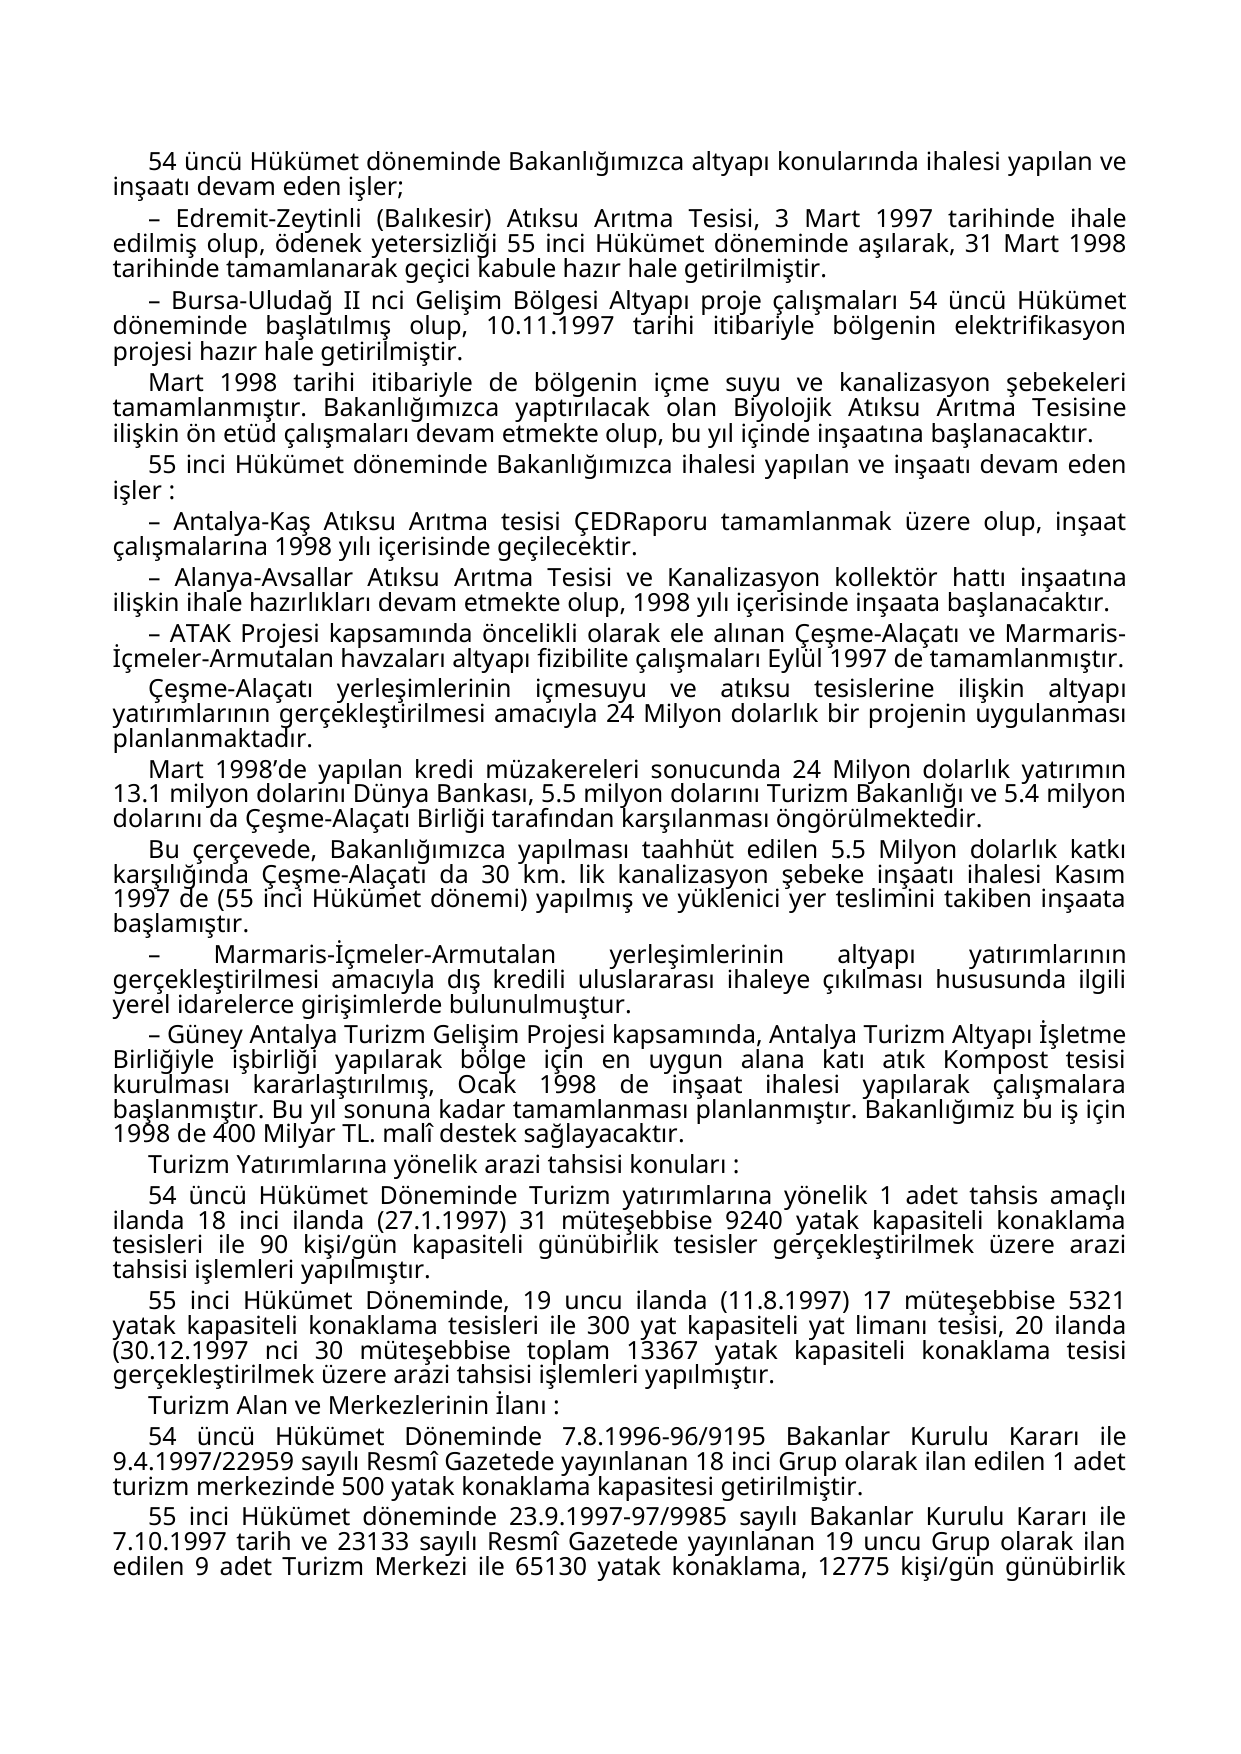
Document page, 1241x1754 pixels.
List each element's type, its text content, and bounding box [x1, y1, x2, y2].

text Çeşme-Alaçatı yerleşimlerinin içmesuyu ve atıksu tesislerine ilişkin altyapı yatırımlarının gerçekleştirilmesi amacıyla 24 Milyon dolarlık bir projenin uygulanması planlanmaktadır. [112, 678, 1128, 752]
text 54 üncü Hükümet Döneminde 7.8.1996-96/9195 Bakanlar Kurulu Kararı ile 9.4.1997/22959 sayılı Resmî Gazetede yayınlanan 18 inci Grup olarak ilan edilen 1 adet turizm merkezinde 500 yatak konaklama kapasitesi getirilmiştir. [112, 1426, 1128, 1500]
text Mart 1998’de yapılan kredi müzakereleri sonucunda 24 Milyon dolarlık yatırımın 13.1 milyon dolarını Dünya Bankası, 5.5 milyon dolarını Turizm Bakanlığı ve 5.4 milyon dolarını da Çeşme-Alaçatı Birliği tarafından karşılanması öngörülmektedir. [112, 758, 1128, 833]
text – ATAK Projesi kapsamında öncelikli olarak ele alınan Çeşme-Alaçatı ve Marmaris-İçmeler-Armutalan havzaları altyapı fizibilite çalışmaları Eylül 1997 de tamamlanmıştır. [112, 622, 1128, 672]
text Bu çerçevede, Bakanlığımızca yapılması taahhüt edilen 5.5 Milyon dolarlık katkı karşılığında Çeşme-Alaçatı da 30 km. lik kanalizasyon şebeke inşaatı ihalesi Kasım 1997 de (55 inci Hükümet dönemi) yapılmış ve yüklenici yer teslimini takiben inşaata başlamıştır. [112, 838, 1128, 938]
text 54 üncü Hükümet Döneminde Turizm yatırımlarına yönelik 1 adet tahsis amaçlı ilanda 18 inci ilanda (27.1.1997) 31 müteşebbise 9240 yatak kapasiteli konaklama tesisleri ile 90 kişi/gün kapasiteli günübirlik tesisler gerçekleştirilmek üzere arazi tahsisi işlemleri yapılmıştır. [112, 1184, 1128, 1284]
text – Edremit-Zeytinli (Balıkesir) Atıksu Arıtma Tesisi, 3 Mart 1997 tarihinde ihale edilmiş olup, ödenek yetersizliği 55 inci Hükümet döneminde aşılarak, 31 Mart 1998 tarihinde tamamlanarak geçici kabule hazır hale getirilmiştir. [112, 207, 1128, 283]
text – Marmaris-İçmeler-Armutalan yerleşimlerinin altyapı yatırımlarının gerçekleştirilmesi amacıyla dış kredili uluslararası ihaleye çıkılması hususunda ilgili yerel idarelerce girişimlerde bulunulmuştur. [112, 944, 1128, 1018]
text Turizm Alan ve Merkezlerinin İlanı : [112, 1395, 1128, 1419]
text Turizm Yatırımlarına yönelik arazi tahsisi konuları : [112, 1154, 1128, 1179]
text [112, 1506, 1128, 1580]
text 55 inci Hükümet Döneminde, 19 uncu ilanda (11.8.1997) 17 müteşebbise 5321 yatak kapasiteli konaklama tesisleri ile 300 yat kapasiteli yat limanı tesisi, 20 ilanda (30.12.1997 nci 30 müteşebbise toplam 13367 yatak kapasiteli konaklama tesisi gerçekleştirilmek üzere arazi tahsisi işlemleri yapılmıştır. [112, 1290, 1128, 1389]
text – Bursa-Uludağ II nci Gelişim Bölgesi Altyapı proje çalışmaları 54 üncü Hükümet döneminde başlatılmış olup, 10.11.1997 tarihi itibariyle bölgenin elektrifikasyon projesi hazır hale getirilmiştir. [112, 289, 1128, 365]
text – Antalya-Kaş Atıksu Arıtma tesisi ÇEDRaporu tamamlanmak üzere olup, inşaat çalışmalarına 1998 yılı içerisinde geçilecektir. [112, 510, 1128, 561]
text – Alanya-Avsallar Atıksu Arıtma Tesisi ve Kanalizasyon kollektör hattı inşaatına ilişkin ihale hazırlıkları devam etmekte olup, 1998 yılı içerisinde inşaata başlanacaktır. [112, 567, 1128, 616]
text 54 üncü Hükümet döneminde Bakanlığımızca altyapı konularında ihalesi yapılan ve inşaatı devam eden işler; [112, 150, 1128, 201]
text 55 inci Hükümet döneminde Bakanlığımızca ihalesi yapılan ve inşaatı devam eden işler : [112, 453, 1128, 504]
text Mart 1998 tarihi itibariyle de bölgenin içme suyu ve kanalizasyon şebekeleri tamamlanmıştır. Bakanlığımızca yaptırılacak olan Biyolojik Atıksu Arıtma Tesisine ilişkin ön etüd çalışmaları devam etmekte olup, bu yıl içinde inşaatına başlanacaktır. [112, 371, 1128, 447]
text – Güney Antalya Turizm Gelişim Projesi kapsamında, Antalya Turizm Altyapı İşletme Birliğiyle işbirliği yapılarak bölge için en uygun alana katı atık Kompost tesisi kurulması kararlaştırılmış, Ocak 1998 de inşaat ihalesi yapılarak çalışmalara başlanmıştır. Bu yıl sonuna kadar tamamlanması planlanmıştır. Bakanlığımız bu iş için 1998 de 400 Milyar TL. malî destek sağlayacaktır. [112, 1024, 1128, 1148]
